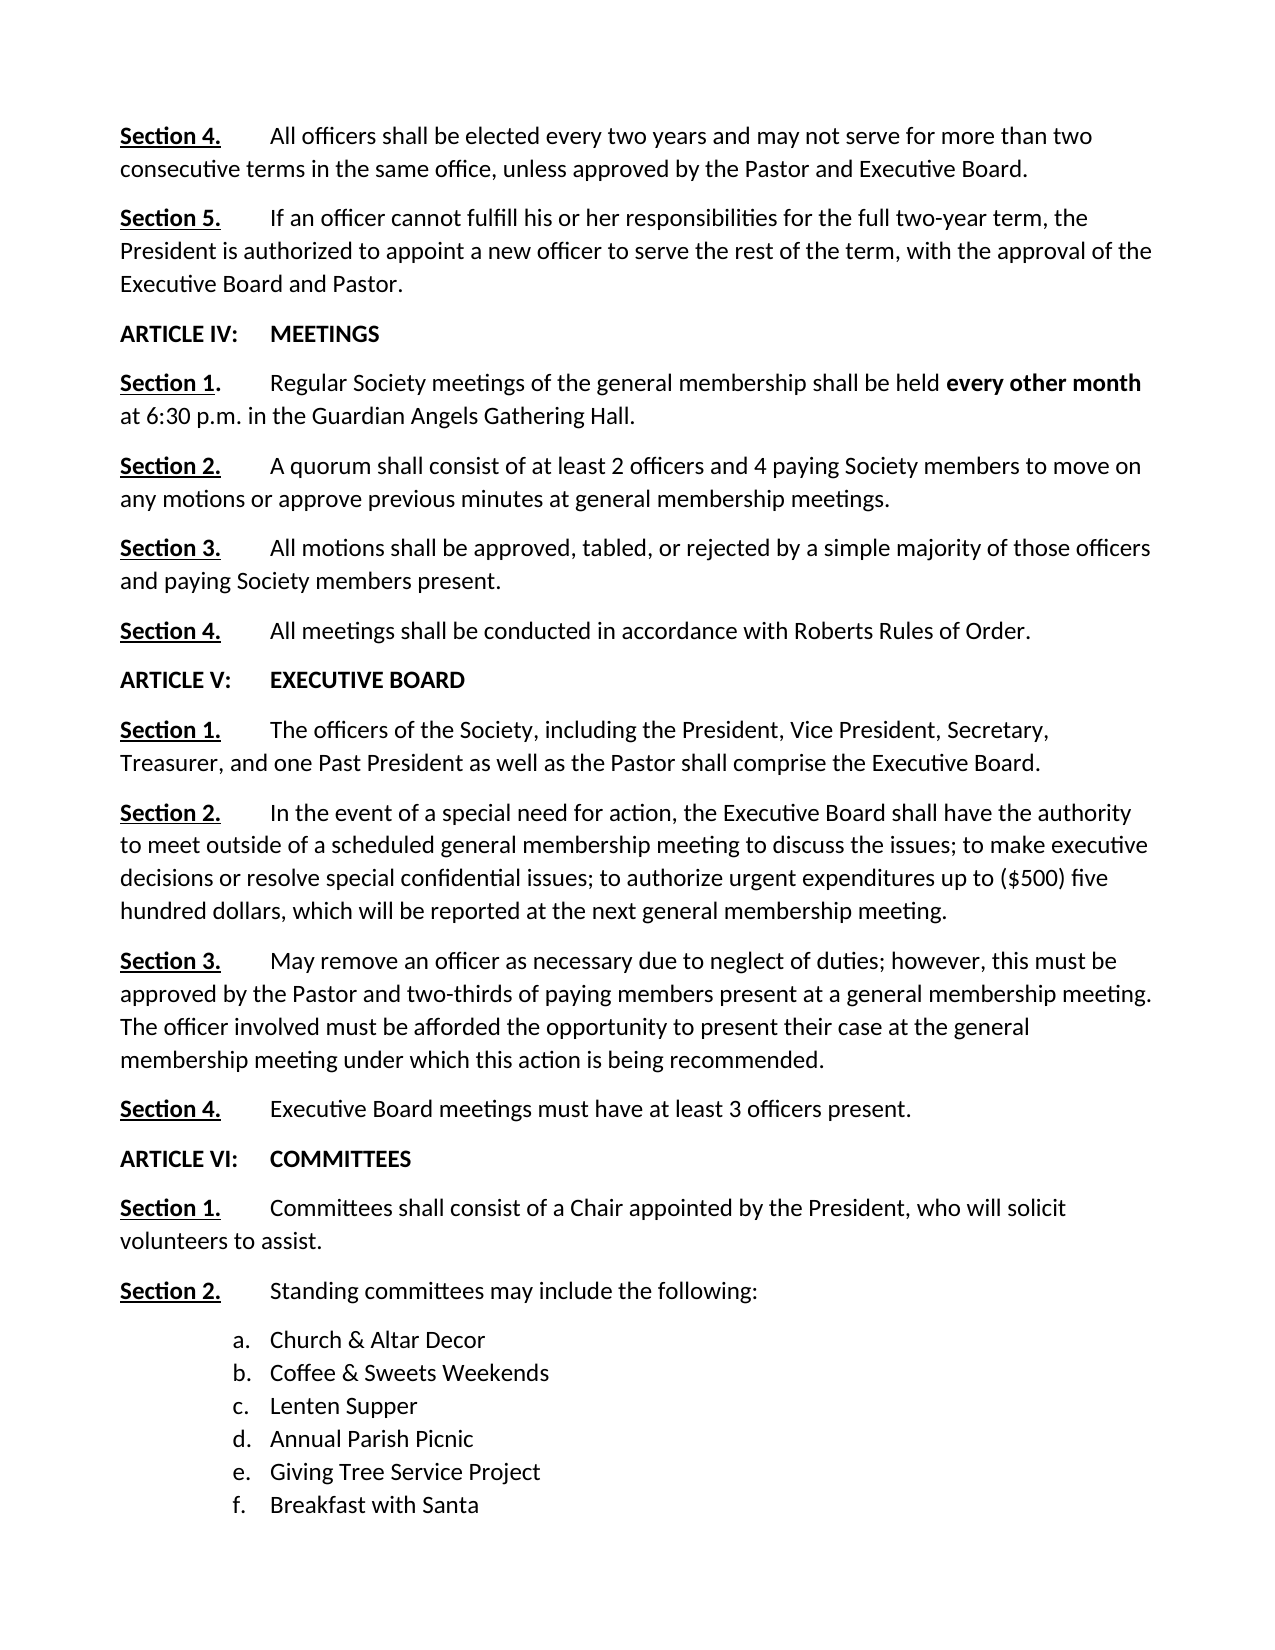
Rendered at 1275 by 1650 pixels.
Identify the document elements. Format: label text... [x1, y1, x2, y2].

text Section 4. All meetings shall be conducted in accordance with Roberts Rules of Order. [120, 615, 1155, 646]
text Section 2. A quorum shall consist of at least 2 officers and 4 paying Society members to move on any motions or approve previous minutes at general membership meetings. [120, 450, 1155, 513]
text Section 2. Standing committees may include the following: [120, 1275, 1155, 1306]
list Giving Tree Service Project [232, 1456, 1155, 1487]
text Section 2. In the event of a special need for action, the Executive Board shall have the authority to meet outside of a scheduled general membership meeting to discuss the issues; to make executive decisions or resolve special confidential issues; to authorize urgent expenditures up to ($500) five hundred dollars, which will be reported at the next general membership meeting. [120, 797, 1155, 926]
text Section 3. All motions shall be approved, tabled, or rejected by a simple majority of those officers and paying Society members present. [120, 532, 1155, 596]
list Coffee & Sweets Weekends [232, 1357, 1155, 1388]
text ARTICLE V: EXECUTIVE BOARD [120, 664, 1155, 695]
text Section 1. Committees shall consist of a Chair appointed by the President, who will solicit volunteers to assist. [120, 1192, 1155, 1256]
text Section 4. All officers shall be elected every two years and may not serve for more than two consecutive terms in the same office, unless approved by the Pastor and Executive Board. [120, 120, 1155, 183]
list Lenten Supper [232, 1390, 1155, 1421]
text Section 3. May remove an officer as necessary due to neglect of duties; however, this must be approved by the Pastor and two-thirds of paying members present at a general membership meeting. The officer involved must be afforded the opportunity to present their case at the general membership meeting under which this action is being recommended. [120, 945, 1155, 1074]
text Section 5. If an officer cannot fulfill his or her responsibilities for the full two-year term, the President is authorized to appoint a new officer to serve the rest of the term, with the approval of the Executive Board and Pastor. [120, 202, 1155, 299]
list Annual Parish Picnic [232, 1423, 1155, 1454]
text Section 1. Regular Society meetings of the general membership shall be held every other month at 6:30 p.m. in the Guardian Angels Gathering Hall. [120, 367, 1155, 431]
text Section 4. Executive Board meetings must have at least 3 officers present. [120, 1093, 1155, 1124]
text Section 1. The officers of the Society, including the President, Vice President, Secretary, Treasurer, and one Past President as well as the Pastor shall comprise the Executive Board. [120, 714, 1155, 778]
text ARTICLE IV: MEETINGS [120, 318, 1155, 348]
list Church & Altar Decor [232, 1324, 1155, 1355]
list Breakfast with Santa [232, 1489, 1155, 1520]
text ARTICLE VI: COMMITTEES [120, 1143, 1155, 1173]
